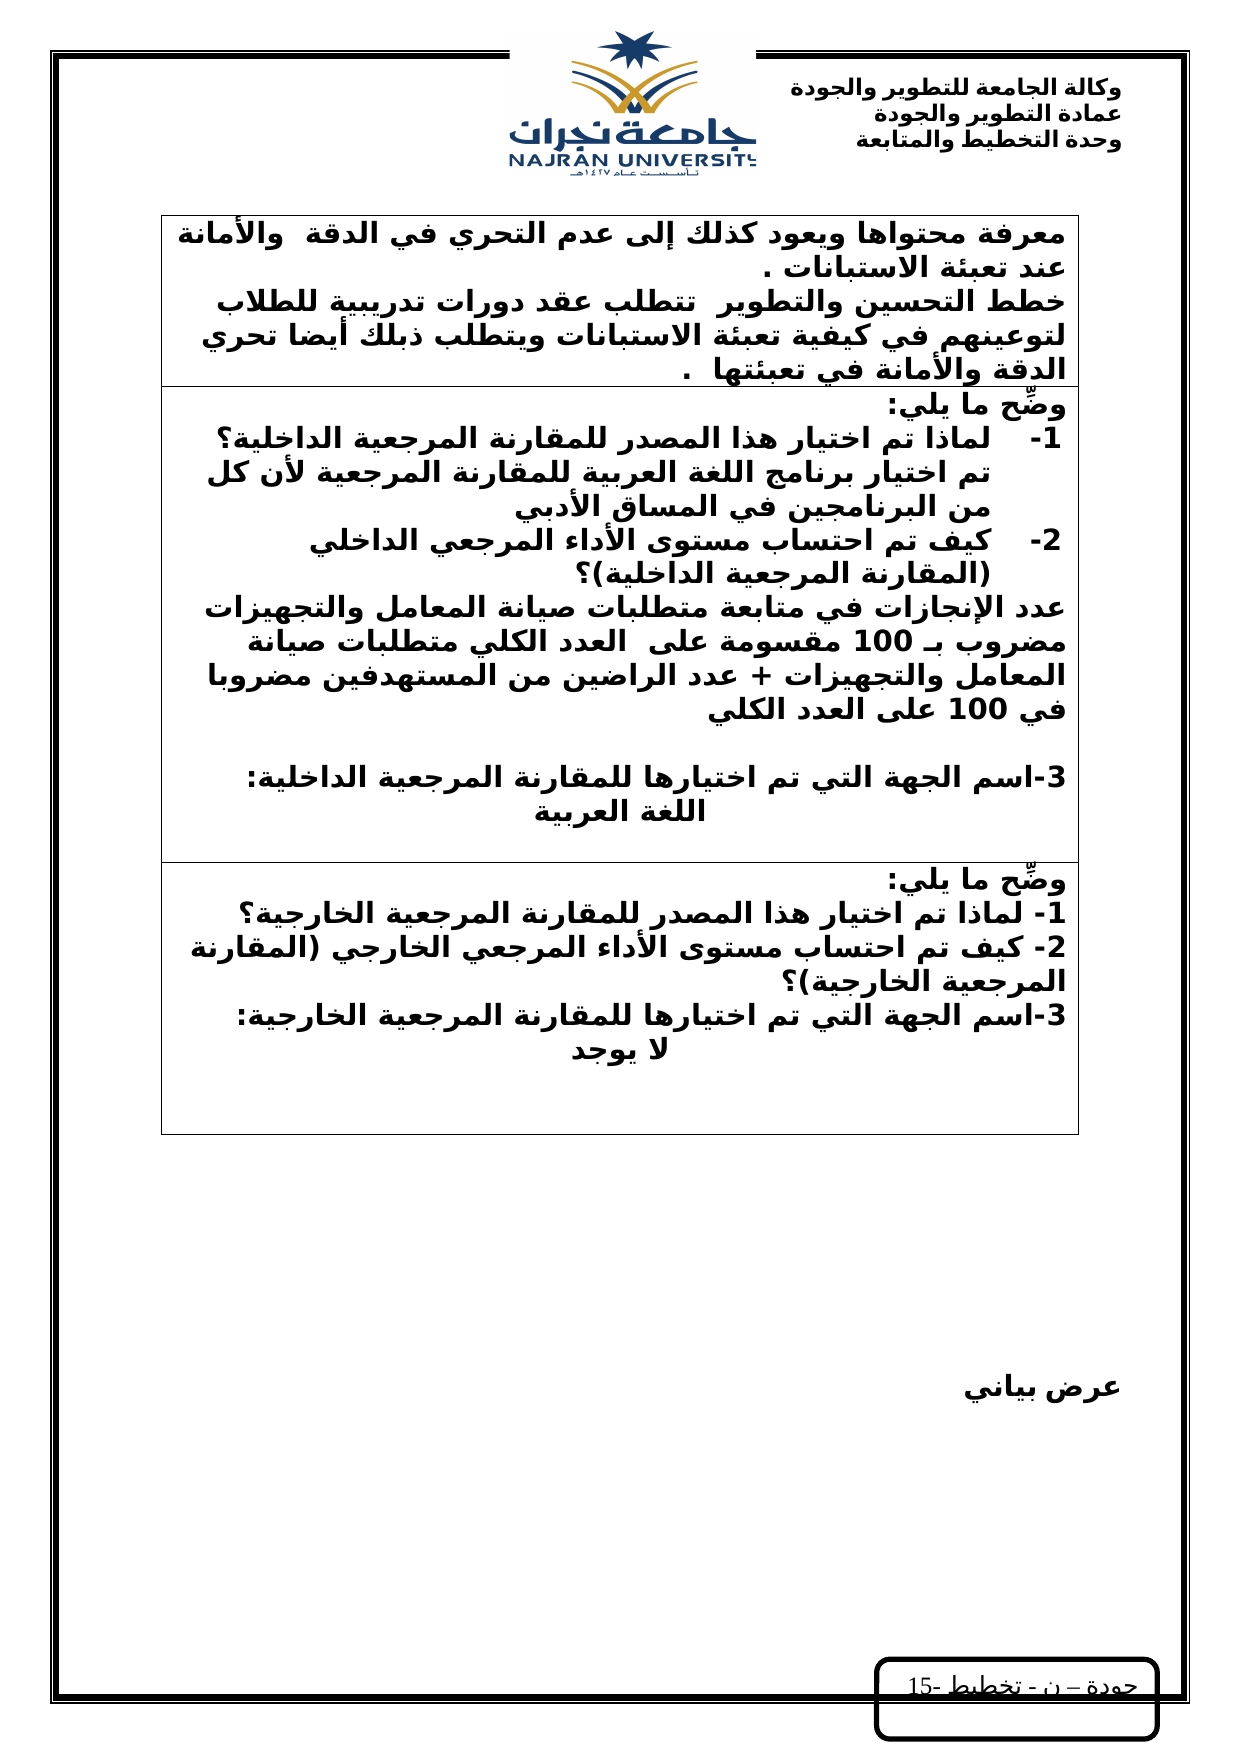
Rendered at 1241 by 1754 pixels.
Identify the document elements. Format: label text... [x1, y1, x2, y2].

text عرض بياني [118, 1369, 1122, 1403]
table_cell وضِّح ما يلي: 1- لماذا تم اختيار هذا المصدر للمقارنة المرجعية الخارجية؟ 2- كيف تم احتساب مستوى الأداء المرجعي الخارجي (المقارنة المرجعية الخارجية)؟ 3-اسم الجهة التي تم اختيارها للمقارنة المرجعية الخارجية: لا يوجد [162, 863, 1078, 1133]
picture [509, 31, 757, 176]
table_cell وضِّح ما يلي: لماذا تم اختيار هذا المصدر للمقارنة المرجعية الداخلية؟ تم اختيار برنامج اللغة العربية للمقارنة المرجعية لأن كل من البرنامجين في المساق الأدبي كيف تم احتساب مستوى الأداء المرجعي الداخلي (المقارنة المرجعية الداخلية)؟ عدد الإنجازات في متابعة متطلبات صيانة المعامل والتجهيزات مضروب بـ 100 مقسومة على العدد الكلي متطلبات صيانة المعامل والتجهيزات + عدد الراضين من المستهدفين مضروبا في 100 على العدد الكلي 3-اسم الجهة التي تم اختيارها للمقارنة المرجعية الداخلية: اللغة العربية [162, 387, 1078, 862]
